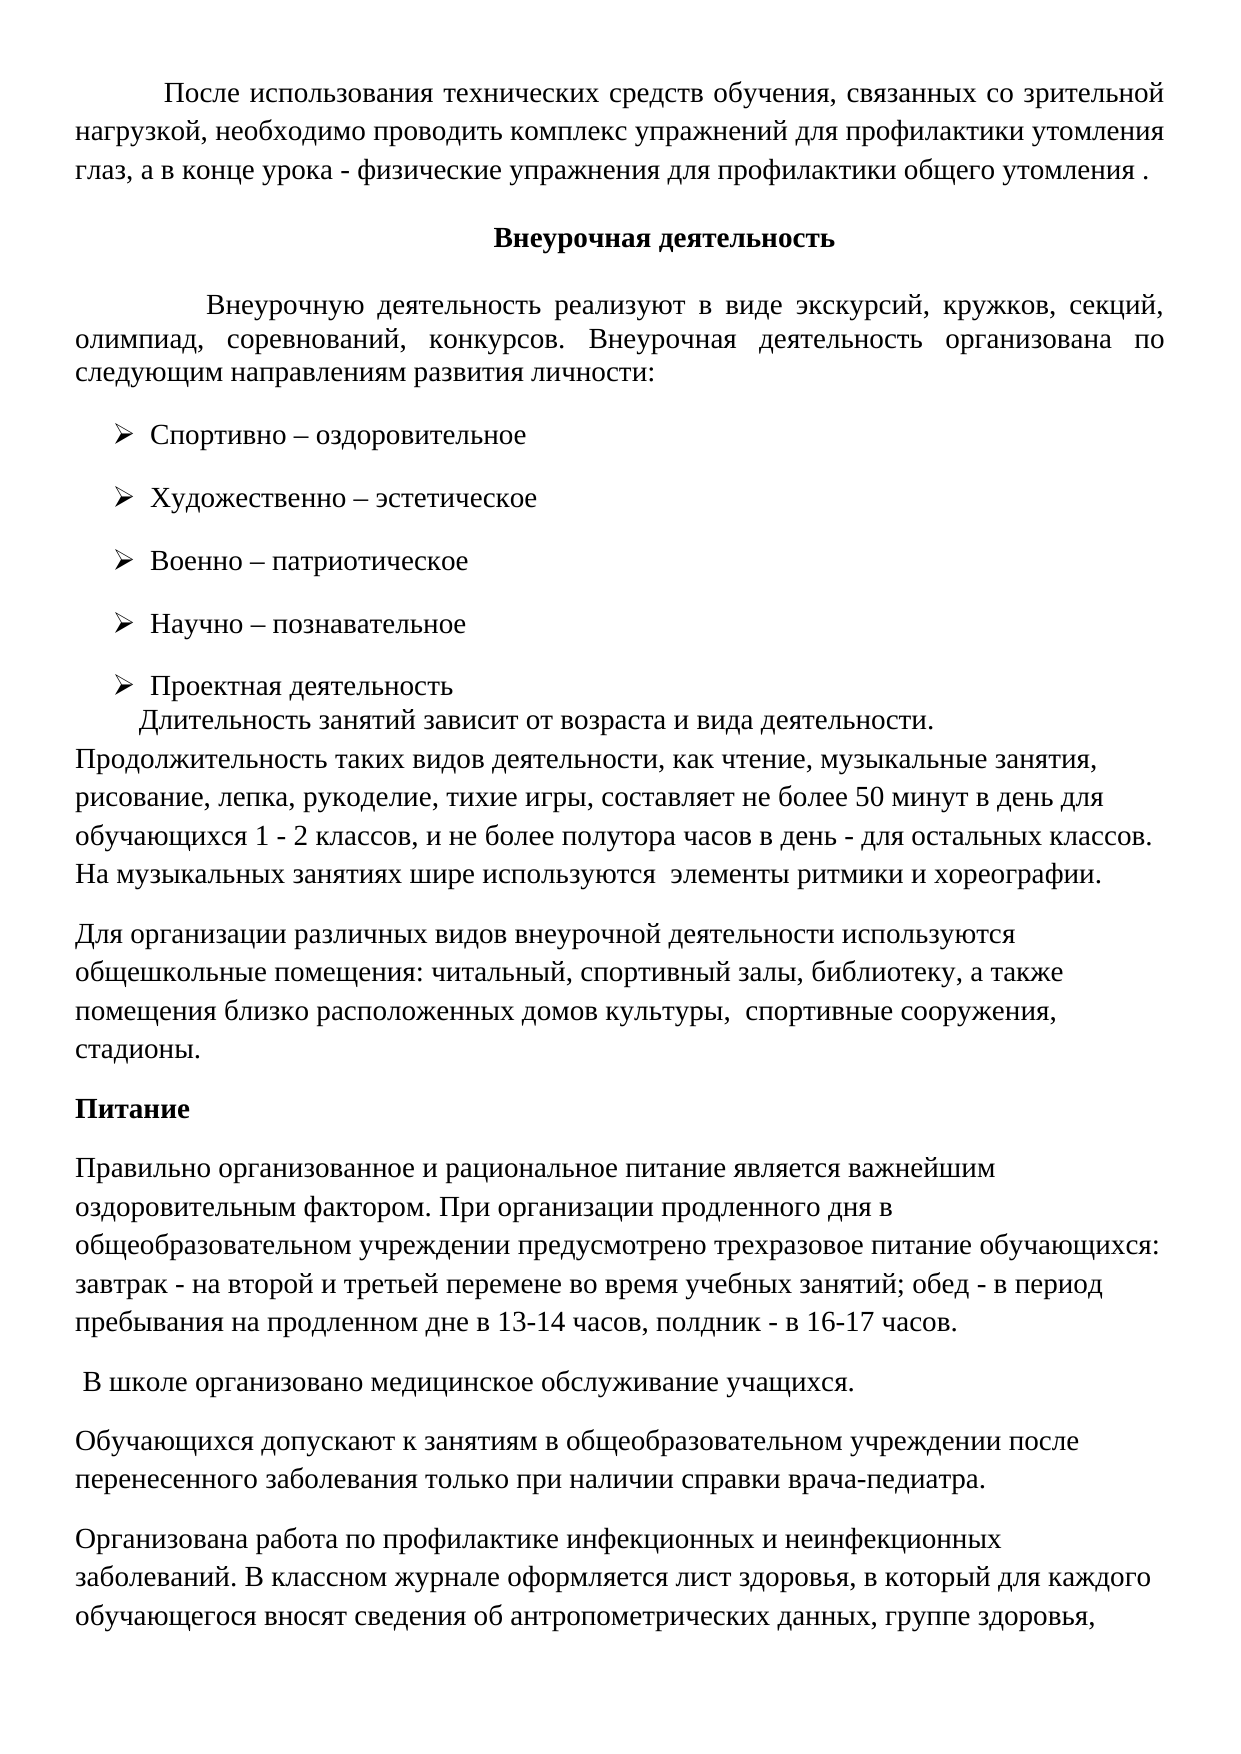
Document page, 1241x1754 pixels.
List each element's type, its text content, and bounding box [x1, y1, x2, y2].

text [75, 1521, 1165, 1632]
text Питание [75, 1091, 1165, 1124]
list Спортивно – оздоровительное [112, 417, 1165, 451]
list Проектная деятельность [112, 668, 1165, 702]
text В школе организовано медицинское обслуживание учащихся. [75, 1364, 1165, 1397]
text Длительность занятий зависит от возраста и вида деятельности. Продолжительность таких видов деятельности, как чтение, музыкальные занятия, рисование, лепка, рукоделие, тихие игры, составляет не более 50 минут в день для обучающихся 1 - 2 классов, и не более полутора часов в день - для остальных классов. На музыкальных занятиях шире используются элементы ритмики и хореографии. [75, 702, 1165, 890]
list Научно – познавательное [112, 606, 1165, 639]
list Военно – патриотическое [112, 543, 1165, 577]
text Правильно организованное и рациональное питание является важнейшим оздоровительным фактором. При организации продленного дня в общеобразовательном учреждении предусмотрено трехразовое питание обучающихся: завтрак - на второй и третьей перемене во время учебных занятий; обед - в период пребывания на продленном дне в 13-14 часов, полдник - в 16-17 часов. [75, 1150, 1165, 1338]
text Внеурочная деятельность [75, 220, 1165, 253]
list Художественно – эстетическое [112, 480, 1165, 514]
text Обучающихся допускают к занятиям в общеобразовательном учреждении после перенесенного заболевания только при наличии справки врача-педиатра. [75, 1423, 1165, 1495]
text После использования технических средств обучения, связанных со зрительной нагрузкой, необходимо проводить комплекс упражнений для профилактики утомления глаз, а в конце урока - физические упражнения для профилактики общего утомления . [75, 75, 1165, 186]
text Для организации различных видов внеурочной деятельности используются общешкольные помещения: читальный, спортивный залы, библиотеку, а также помещения близко расположенных домов культуры, спортивные сооружения, стадионы. [75, 916, 1165, 1065]
text Внеурочную деятельность реализуют в виде экскурсий, кружков, секций, олимпиад, соревнований, конкурсов. Внеурочная деятельность организована по следующим направлениям развития личности: [75, 287, 1165, 388]
